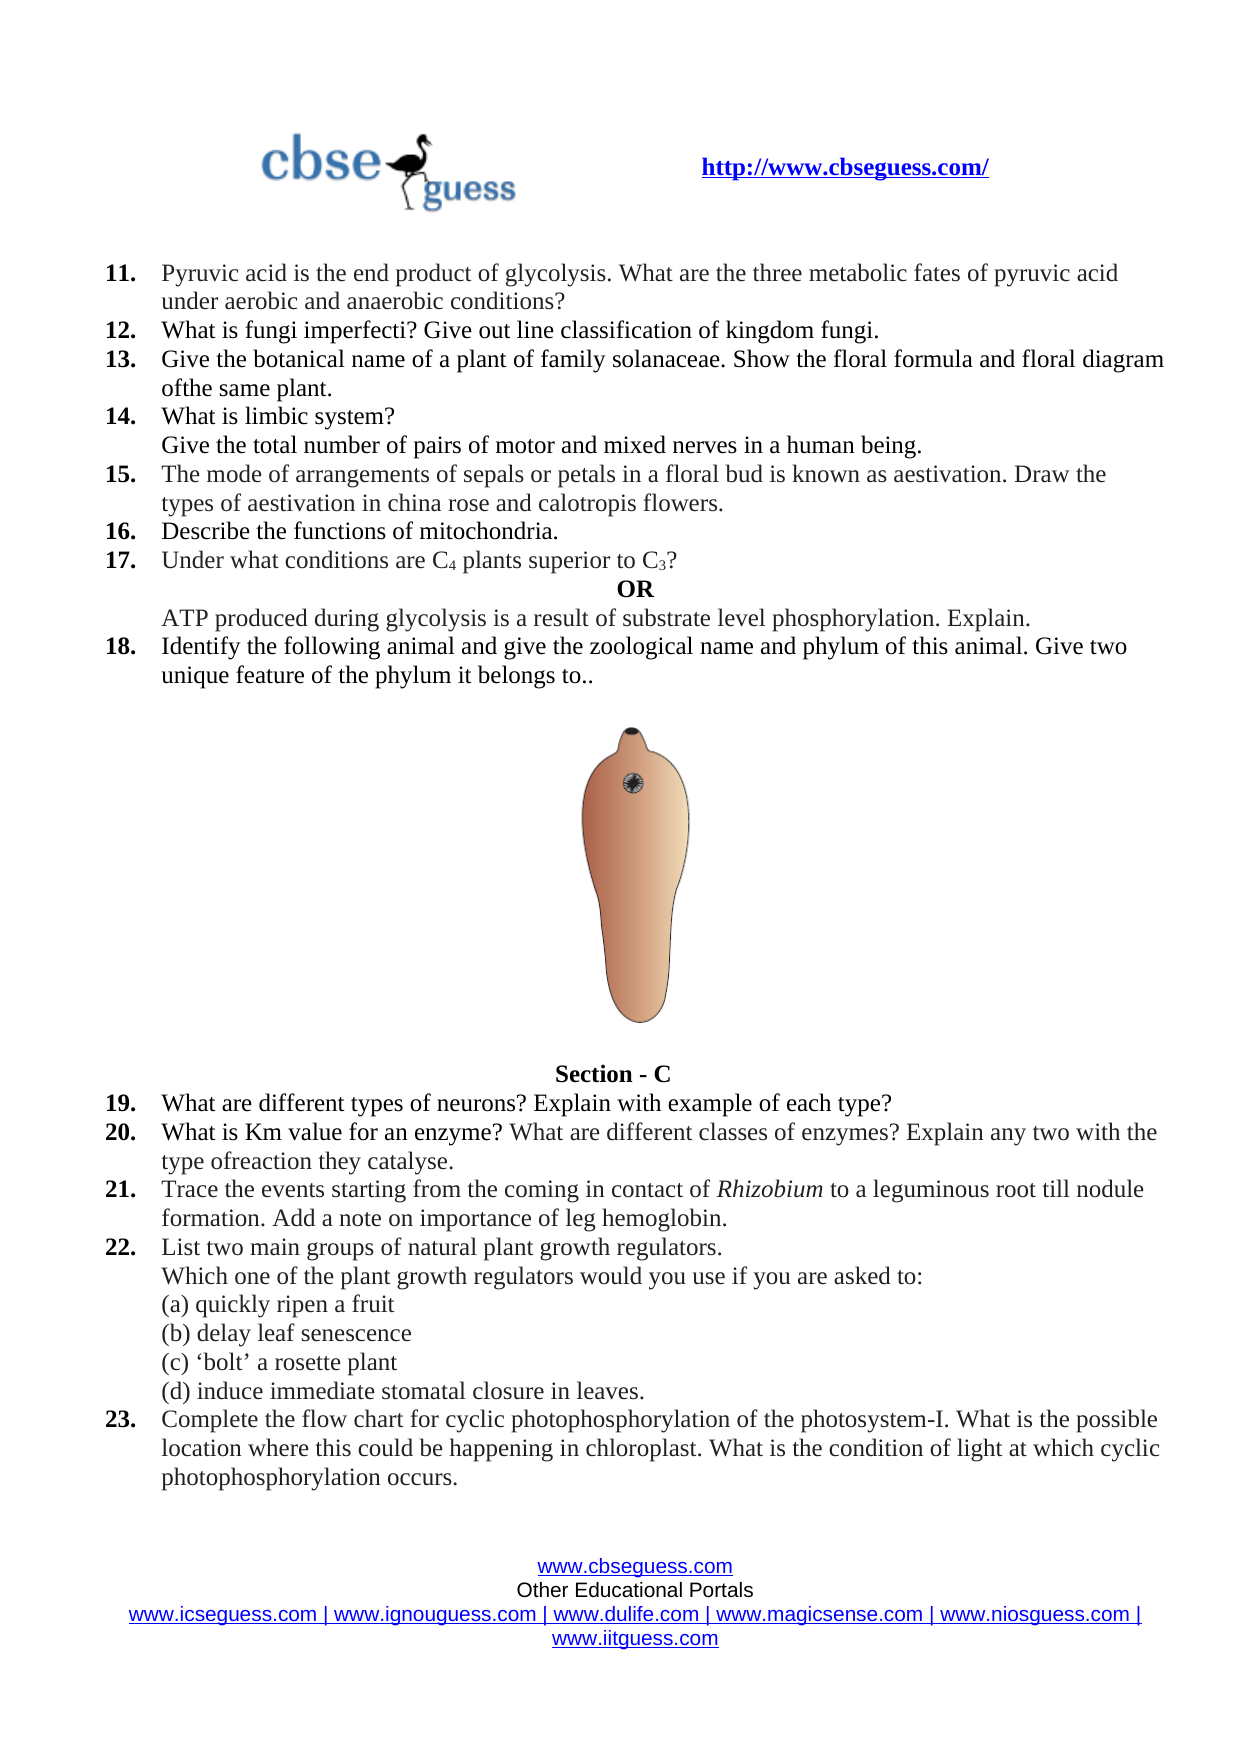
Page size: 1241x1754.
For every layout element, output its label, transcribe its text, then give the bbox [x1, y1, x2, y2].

text Which one of the plant growth regulators would you use if you are asked to: [105, 1261, 1165, 1289]
text ATP produced during glycolysis is a result of substrate level phosphorylation. Explain. [105, 603, 1165, 631]
picture [218, 103, 561, 229]
text 22. List two main groups of natural plant growth regulators. [105, 1232, 1165, 1261]
text Section - C [105, 1059, 1165, 1088]
text 13. Give the botanical name of a plant of family solanaceae. Show the floral formula and floral diagram ofthe same plant. [105, 344, 1165, 401]
text 15. The mode of arrangements of sepals or petals in a floral bud is known as aestivation. Draw the types of aestivation in china rose and calotropis flowers. [105, 459, 1165, 516]
text 14. What is limbic system? [105, 401, 1165, 430]
text 21. Trace the events starting from the coming in contact of Rhizobium to a leguminous root till nodule formation. Add a note on importance of leg hemoglobin. [105, 1174, 1165, 1232]
text 18. Identify the following animal and give the zoological name and phylum of this animal. Give two [105, 631, 1165, 660]
text (c) ‘bolt’ a rosette plant [105, 1347, 1165, 1376]
text 19. What are different types of neurons? Explain with example of each type? [105, 1088, 1165, 1117]
text (d) induce immediate stomatal closure in leaves. [105, 1376, 1165, 1404]
text 20. What is Km value for an enzyme? What are different classes of enzymes? Explain any two with the type ofreaction they catalyse. [105, 1117, 1165, 1174]
text unique feature of the phylum it belongs to.. [105, 660, 1165, 689]
text 12. What is fungi imperfecti? Give out line classification of kingdom fungi. [105, 315, 1165, 344]
text OR [105, 574, 1165, 603]
text 23. Complete the flow chart for cyclic photophosphorylation of the photosystem-I. What is the possible location where this could be happening in chloroplast. What is the condition of light at which cyclic photophosphorylation occurs. [105, 1404, 1165, 1491]
text 16. Describe the functions of mitochondria. [105, 516, 1165, 545]
text (a) quickly ripen a fruit [105, 1289, 1165, 1318]
text 11. Pyruvic acid is the end product of glycolysis. What are the three metabolic fates of pyruvic acid under aerobic and anaerobic conditions? [105, 258, 1165, 315]
text 17. Under what conditions are C4 plants superior to C3? [105, 545, 1165, 574]
text Give the total number of pairs of motor and mixed nerves in a human being. [105, 430, 1165, 459]
text (b) delay leaf senescence [105, 1318, 1165, 1347]
